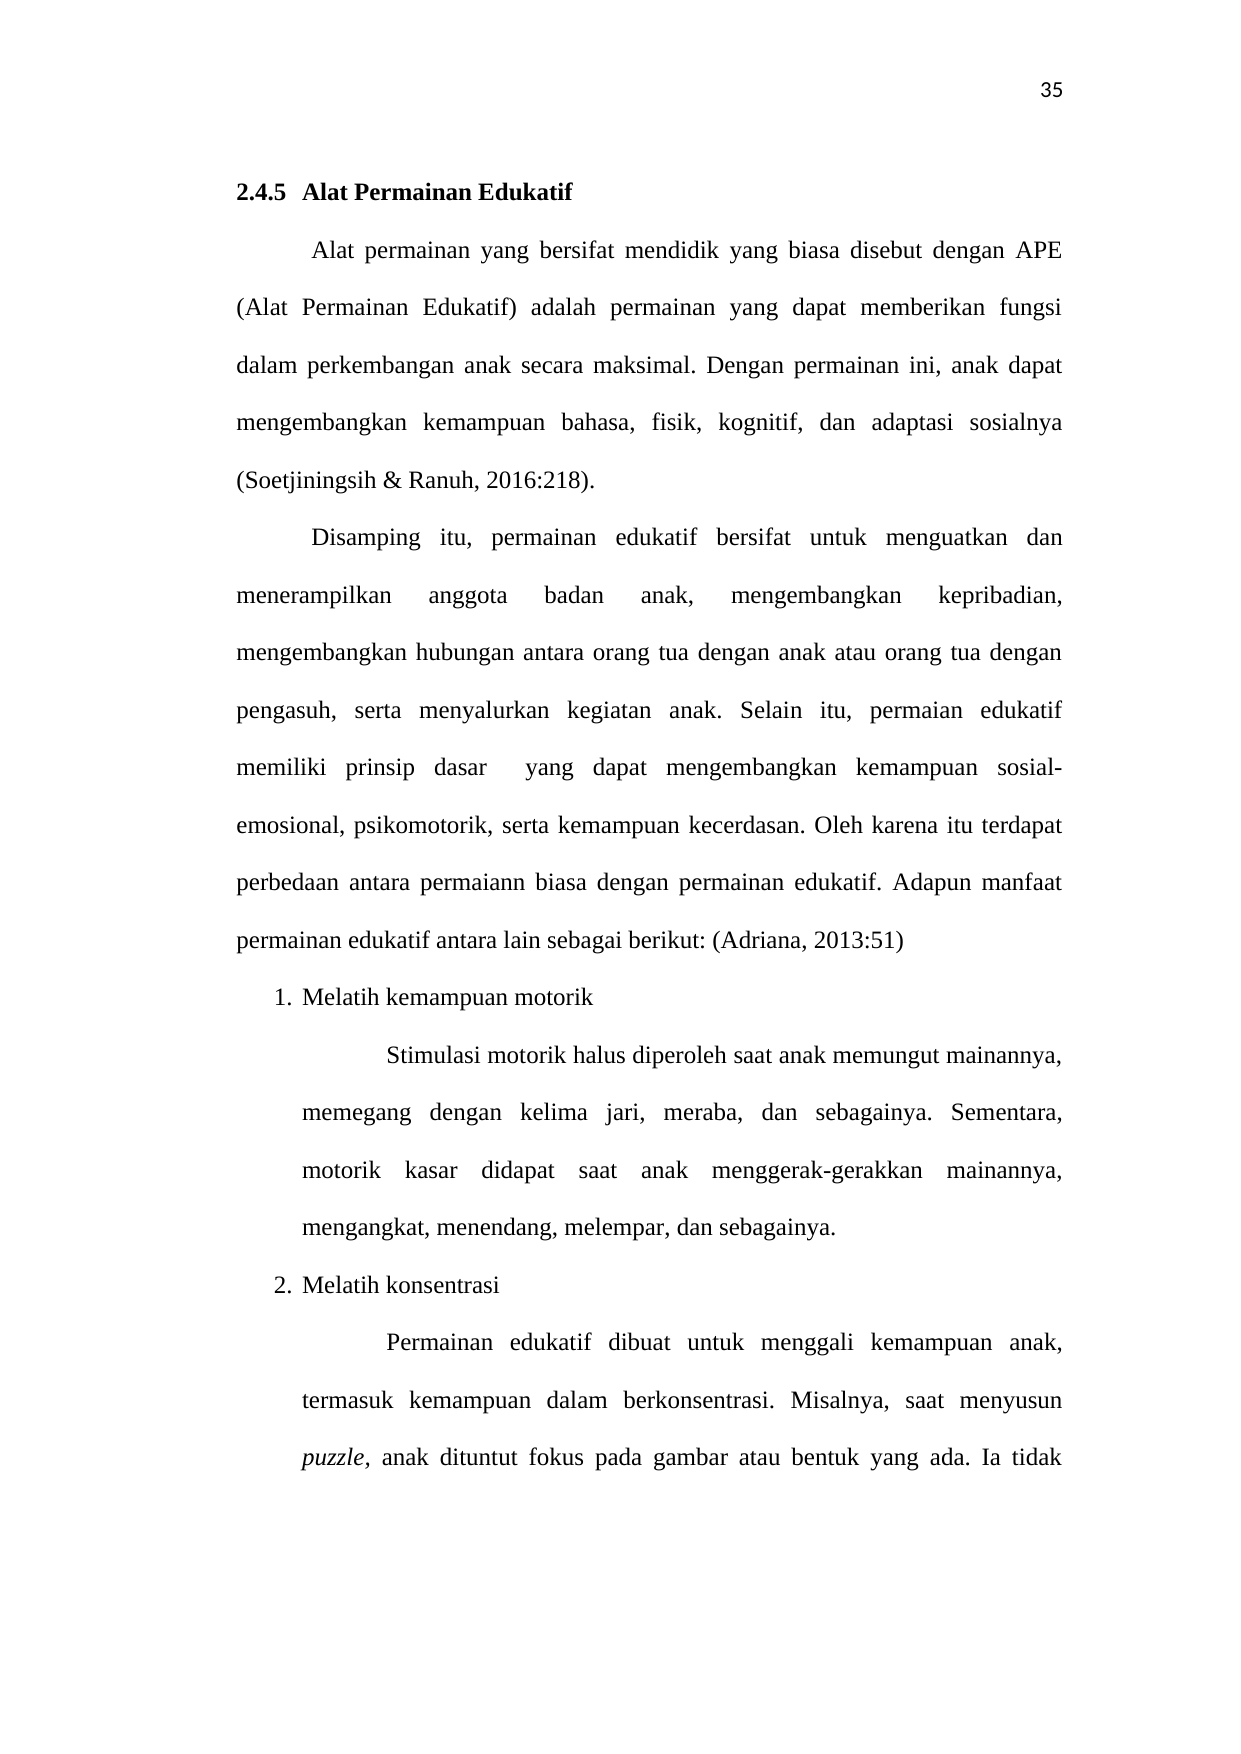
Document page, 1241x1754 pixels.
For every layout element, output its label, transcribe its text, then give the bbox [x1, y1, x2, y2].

list Melatih konsentrasi [274, 1270, 1063, 1298]
list Melatih kemampuan motorik [274, 982, 1063, 1011]
list Disamping itu, permainan edukatif bersifat untuk menguatkan dan menerampilkan anggota badan anak, mengembangkan kepribadian, mengembangkan hubungan antara orang tua dengan anak atau orang tua dengan pengasuh, serta menyalurkan kegiatan anak. Selain itu, permaian edukatif memiliki prinsip dasar yang dapat mengembangkan kemampuan sosial-emosional, psikomotorik, serta kemampuan kecerdasan. Oleh karena itu terdapat perbedaan antara permaiann biasa dengan permainan edukatif. Adapun manfaat permainan edukatif antara lain sebagai berikut: (Adriana, 2013:51) [236, 522, 1063, 953]
list Alat permainan yang bersifat mendidik yang biasa disebut dengan APE (Alat Permainan Edukatif) adalah permainan yang dapat memberikan fungsi dalam perkembangan anak secara maksimal. Dengan permainan ini, anak dapat mengembangkan kemampuan bahasa, fisik, kognitif, dan adaptasi sosialnya (Soetjiningsih & Ranuh, 2016:218). [236, 235, 1063, 493]
list Stimulasi motorik halus diperoleh saat anak memungut mainannya, memegang dengan kelima jari, meraba, dan sebagainya. Sementara, motorik kasar didapat saat anak menggerak-gerakkan mainannya, mengangkat, menendang, melempar, dan sebagainya. [302, 1040, 1063, 1241]
list Alat Permainan Edukatif [236, 177, 1063, 206]
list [302, 1327, 1063, 1471]
